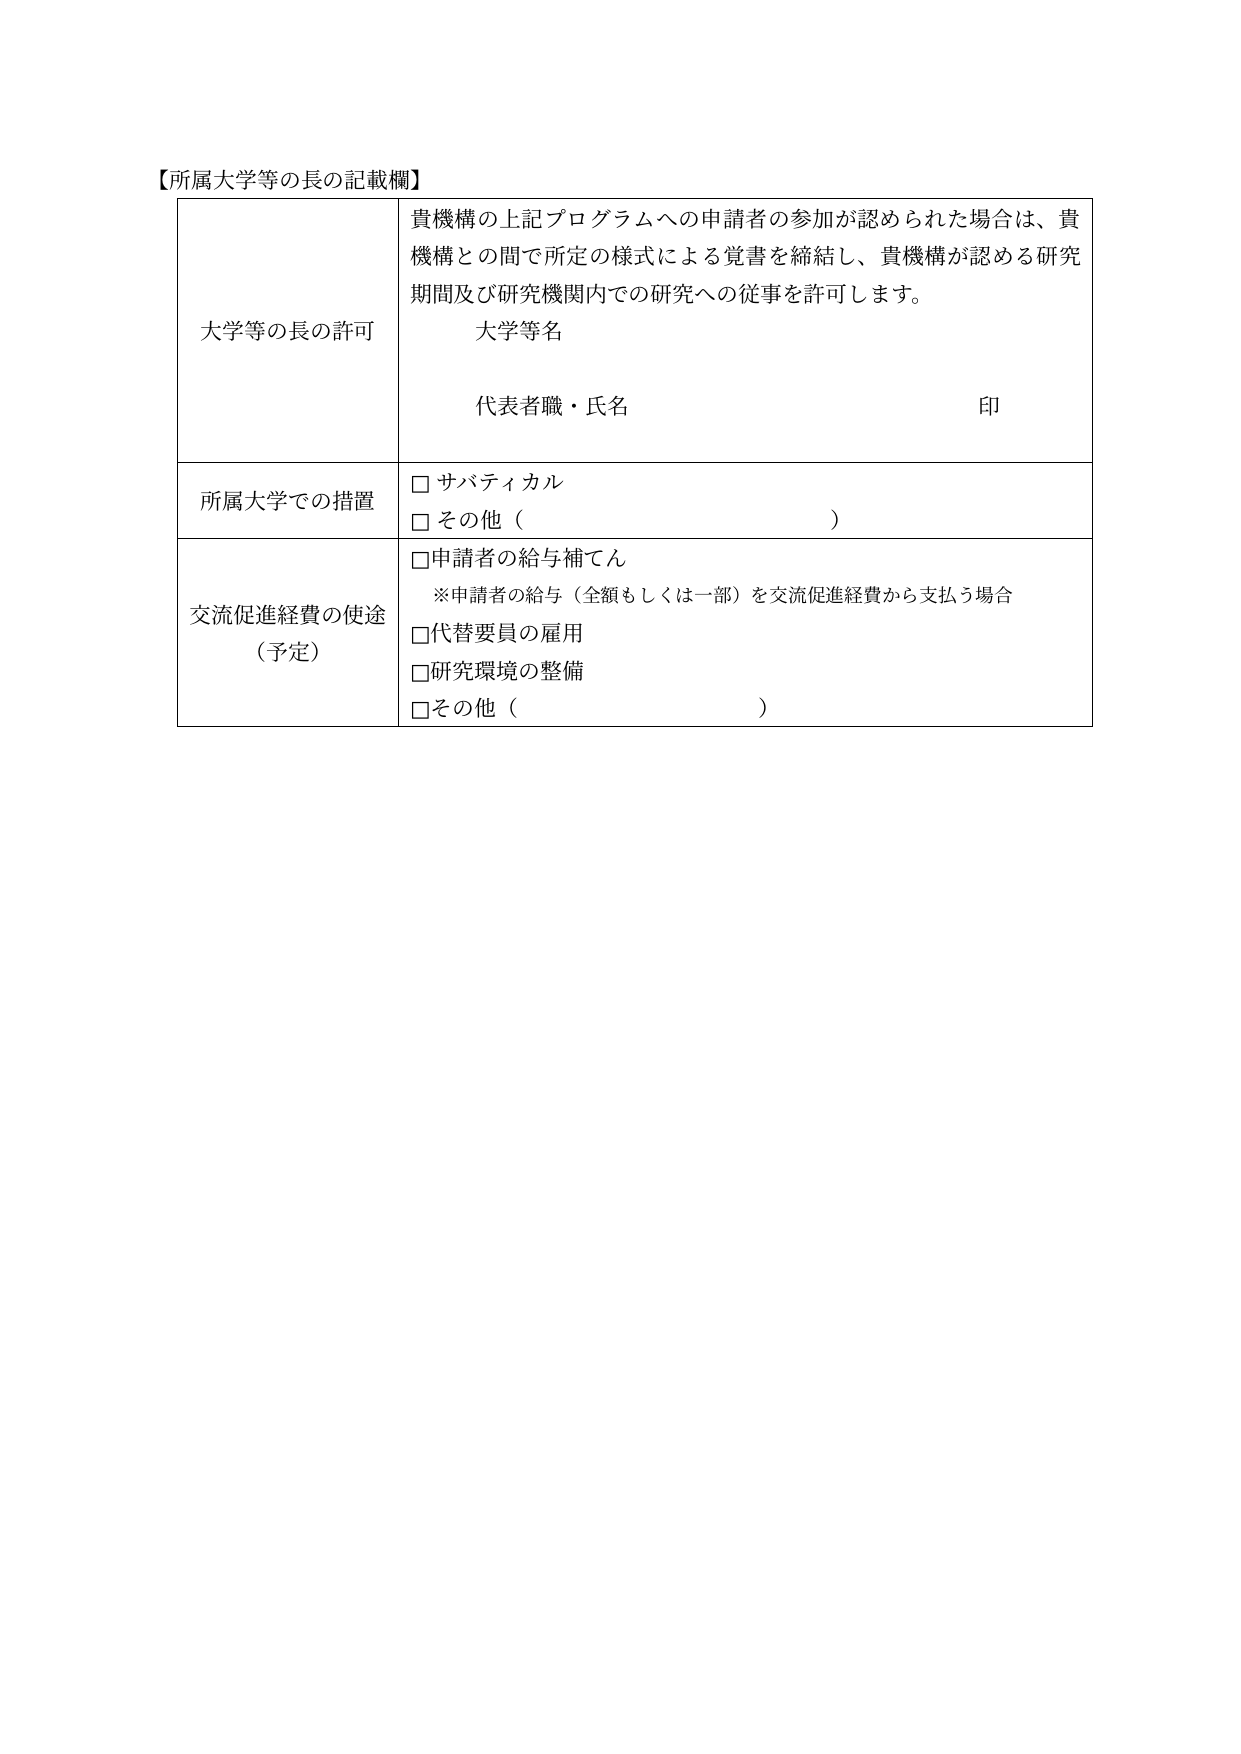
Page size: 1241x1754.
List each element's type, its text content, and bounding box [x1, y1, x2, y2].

table_header 大学等の長の許可 [178, 199, 398, 462]
table_cell 交流促進経費の使途 （予定） [178, 539, 398, 726]
table_cell 所属大学での措置 [178, 463, 398, 538]
text 【所属大学等の長の記載欄】 [148, 161, 1092, 198]
table_cell □ サバティカル □ その他（ ） [399, 463, 1092, 538]
table_header 貴機構の上記プログラムへの申請者の参加が認められた場合は、貴機構との間で所定の様式による覚書を締結し、貴機構が認める研究期間及び研究機関内での研究への従事を許可します。 大学等名 代表者職・氏名 印 [399, 199, 1092, 462]
table_cell □申請者の給与補てん ※申請者の給与（全額もしくは一部）を交流促進経費から支払う場合 □代替要員の雇用 □研究環境の整備 □その他（ ） [399, 539, 1092, 726]
